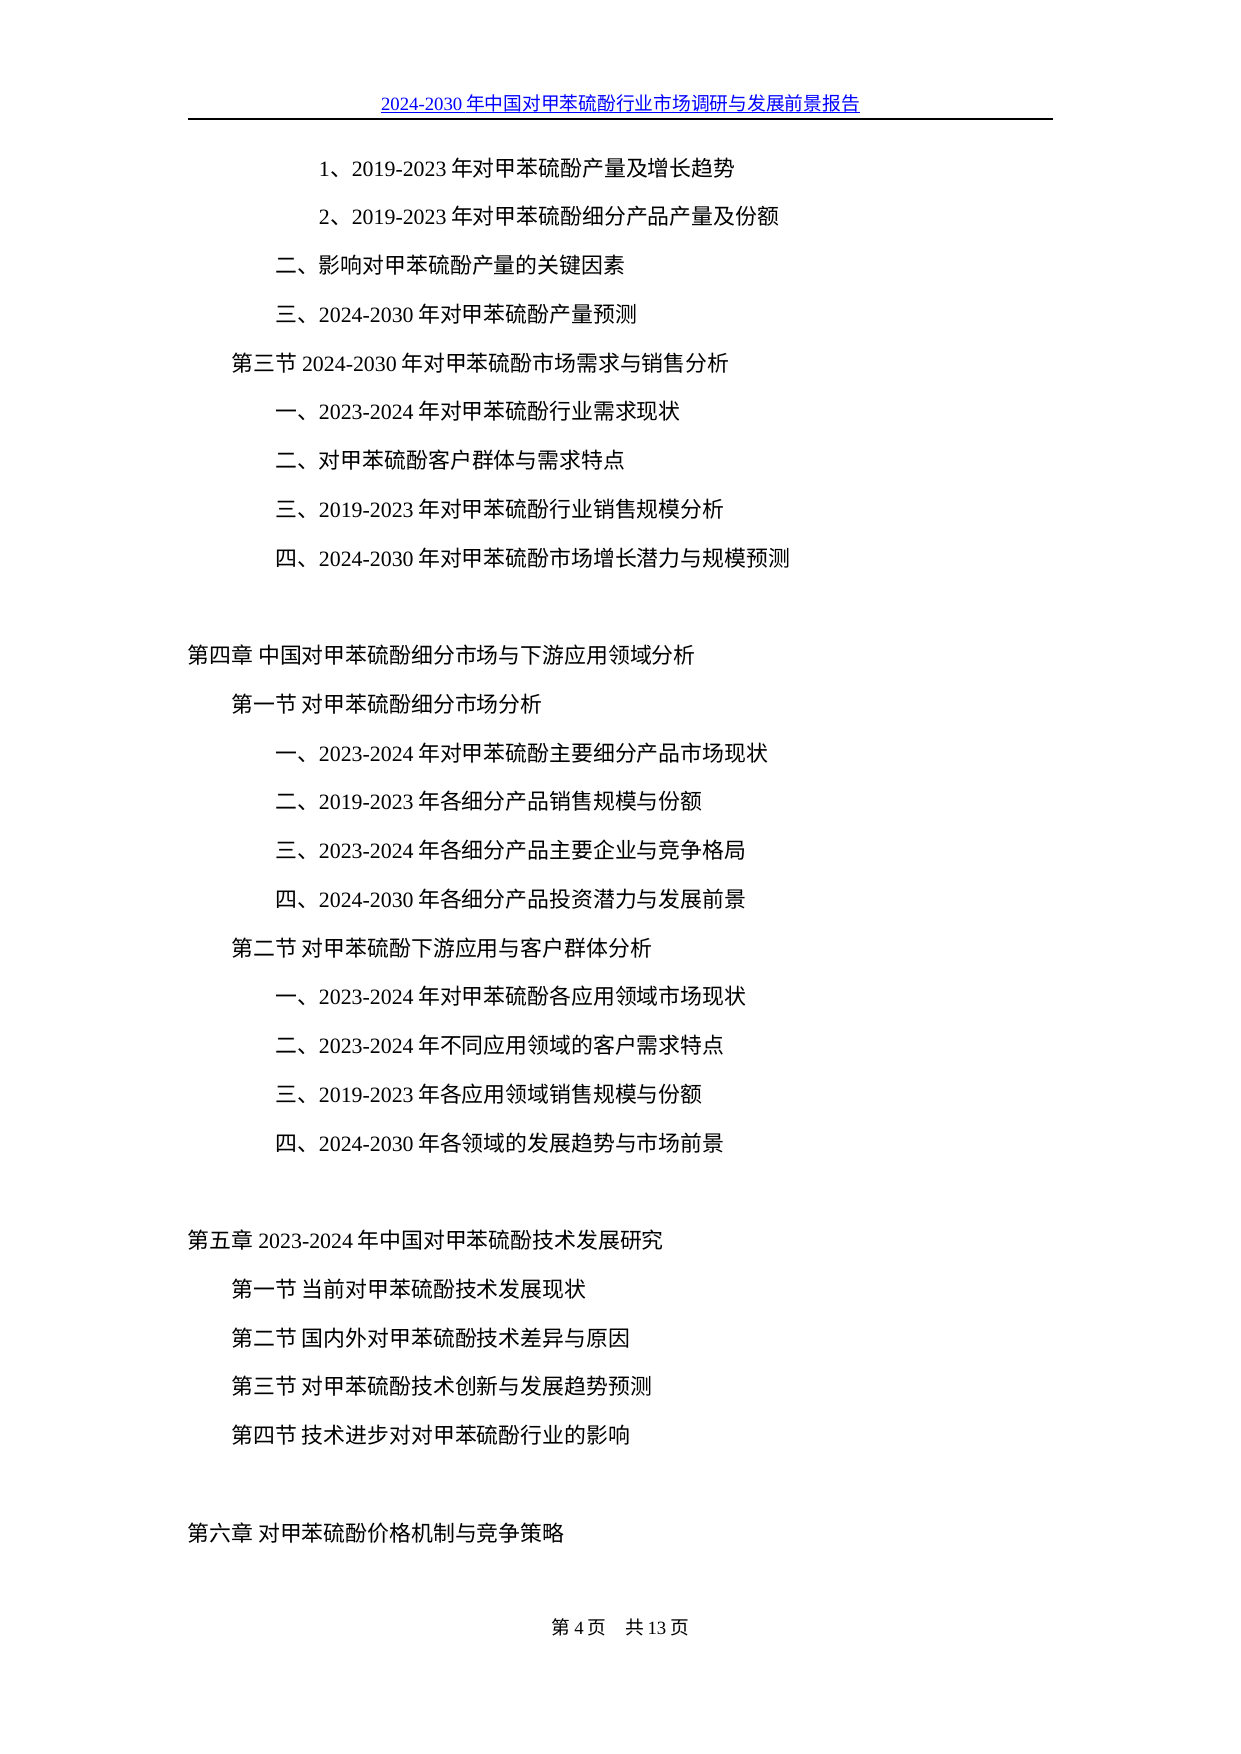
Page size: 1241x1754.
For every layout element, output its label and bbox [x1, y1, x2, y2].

text [187, 150, 1053, 1548]
